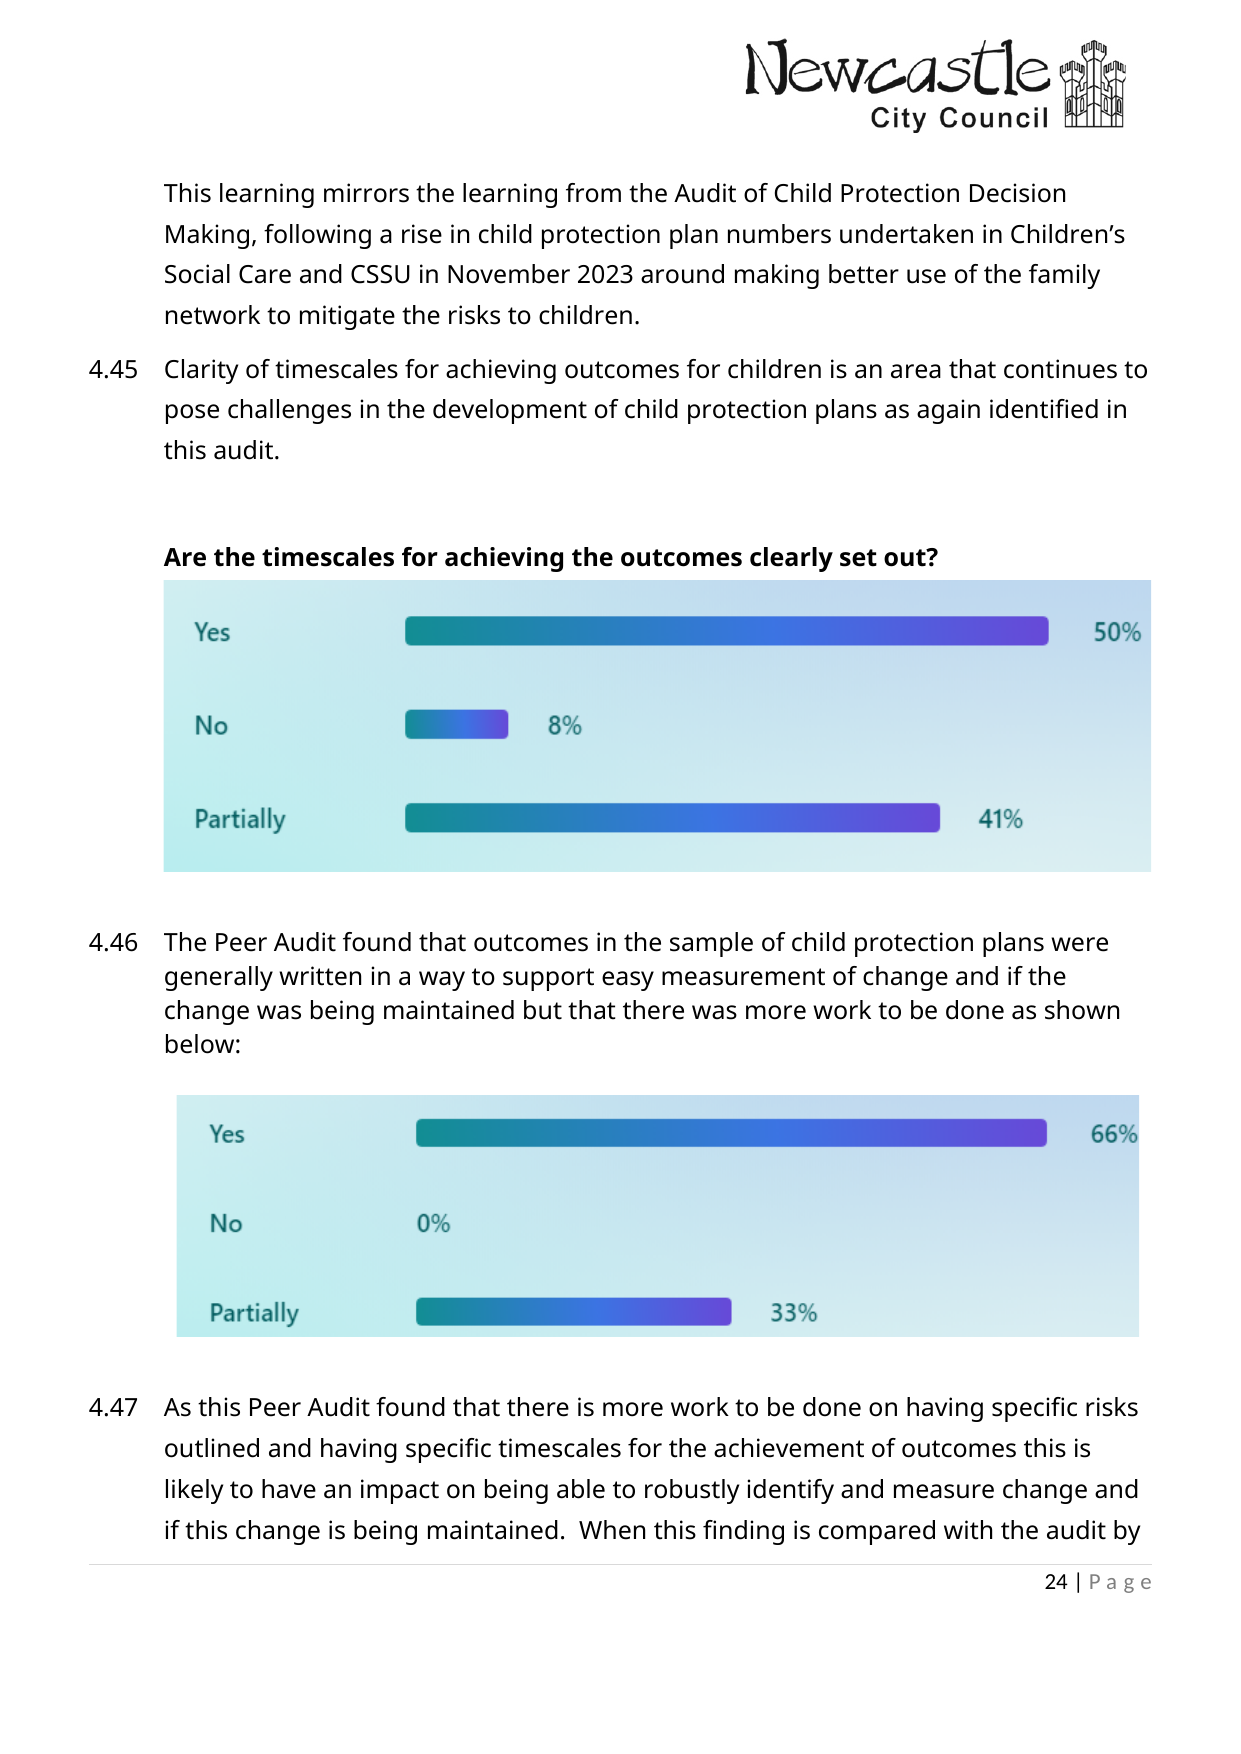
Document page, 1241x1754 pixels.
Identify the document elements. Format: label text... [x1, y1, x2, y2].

picture [176, 1095, 1140, 1337]
picture [744, 38, 1125, 132]
text 4.46 The Peer Audit found that outcomes in the sample of child protection plans were generally written in a way to support easy measurement of change and if the change was being maintained but that there was more work to be done as shown below: [89, 925, 1152, 1061]
picture [163, 580, 1152, 872]
text 4.45 Clarity of timescales for achieving outcomes for children is an area that continues to pose challenges in the development of child protection plans as again identified in this audit. [89, 351, 1152, 467]
text This learning mirrors the learning from the Audit of Child Protection Decision Making, following a rise in child protection plan numbers undertaken in Children’s Social Care and CSSU in November 2023 around making better use of the family network to mitigate the risks to children. [164, 176, 1152, 332]
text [89, 1390, 1152, 1546]
text Are the timescales for achieving the outcomes clearly set out? [164, 540, 1152, 580]
